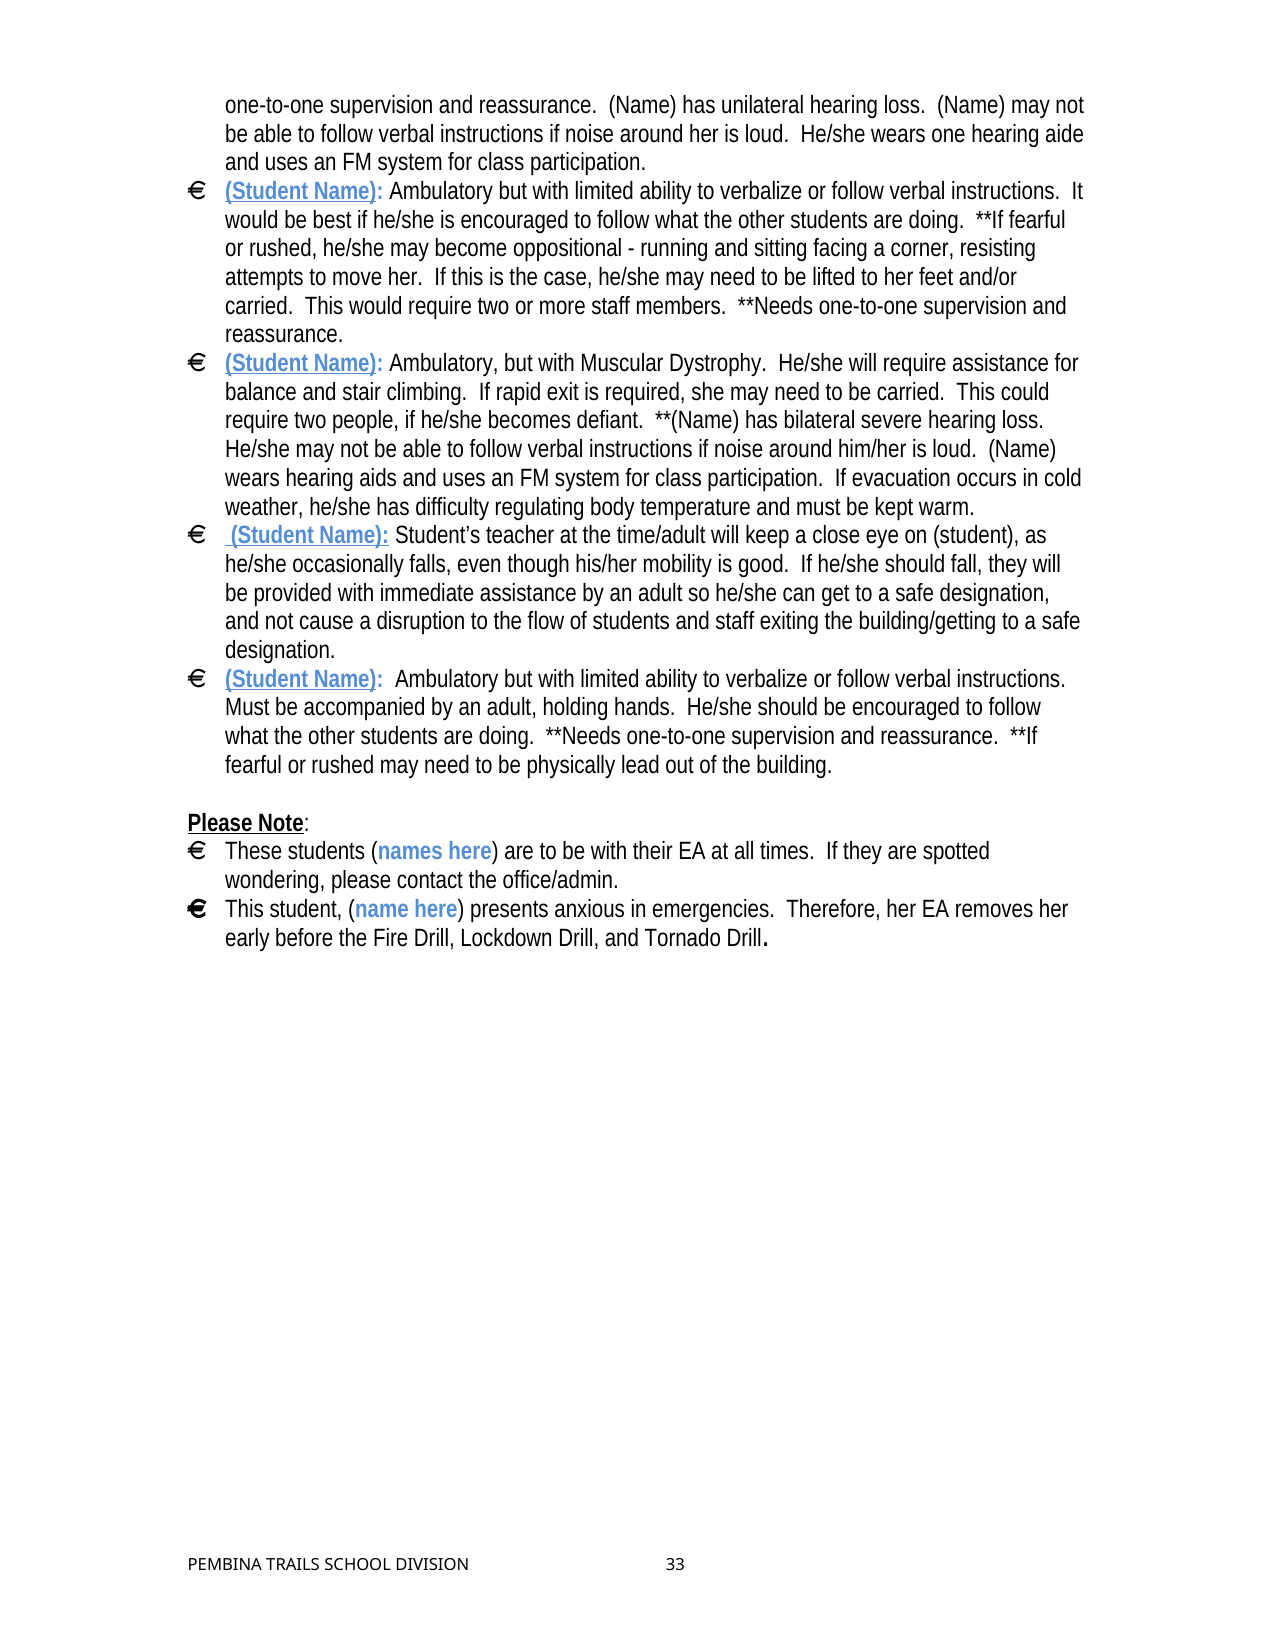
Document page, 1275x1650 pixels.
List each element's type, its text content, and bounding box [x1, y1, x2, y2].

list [187, 90, 1087, 176]
list These students (names here) are to be with their EA at all times. If they are spotted wondering, please contact the office/admin. [187, 836, 1087, 894]
list (Student Name): Ambulatory, but with Muscular Dystrophy. He/she will require assistance for balance and stair climbing. If rapid exit is required, she may need to be carried. This could require two people, if he/she becomes defiant. **(Name) has bilateral severe hearing loss. He/she may not be able to follow verbal instructions if noise around him/her is loud. (Name) wears hearing aids and uses an FM system for class participation. If evacuation occurs in cold weather, he/she has difficulty regulating body temperature and must be kept warm. [187, 348, 1087, 520]
list This student, (name here) presents anxious in emergencies. Therefore, her EA removes her early before the Fire Drill, Lockdown Drill, and Tornado Drill. [187, 894, 1087, 951]
list (Student Name): Ambulatory but with limited ability to verbalize or follow verbal instructions. Must be accompanied by an adult, holding hands. He/she should be encouraged to follow what the other students are doing. **Needs one-to-one supervision and reassurance. **If fearful or rushed may need to be physically lead out of the building. [187, 663, 1087, 778]
list (Student Name): Student’s teacher at the time/adult will keep a close eye on (student), as he/she occasionally falls, even though his/her mobility is good. If he/she should fall, they will be provided with immediate assistance by an adult so he/she can get to a safe designation, and not cause a disruption to the flow of students and staff exiting the building/getting to a safe designation. [187, 520, 1087, 663]
list (Student Name): Ambulatory but with limited ability to verbalize or follow verbal instructions. It would be best if he/she is encouraged to follow what the other students are doing. **If fearful or rushed, he/she may become oppositional - running and sitting facing a corner, resisting attempts to move her. If this is the case, he/she may need to be lifted to her feet and/or carried. This would require two or more staff members. **Needs one-to-one supervision and reassurance. [187, 176, 1087, 348]
text Please Note: [187, 808, 1087, 836]
